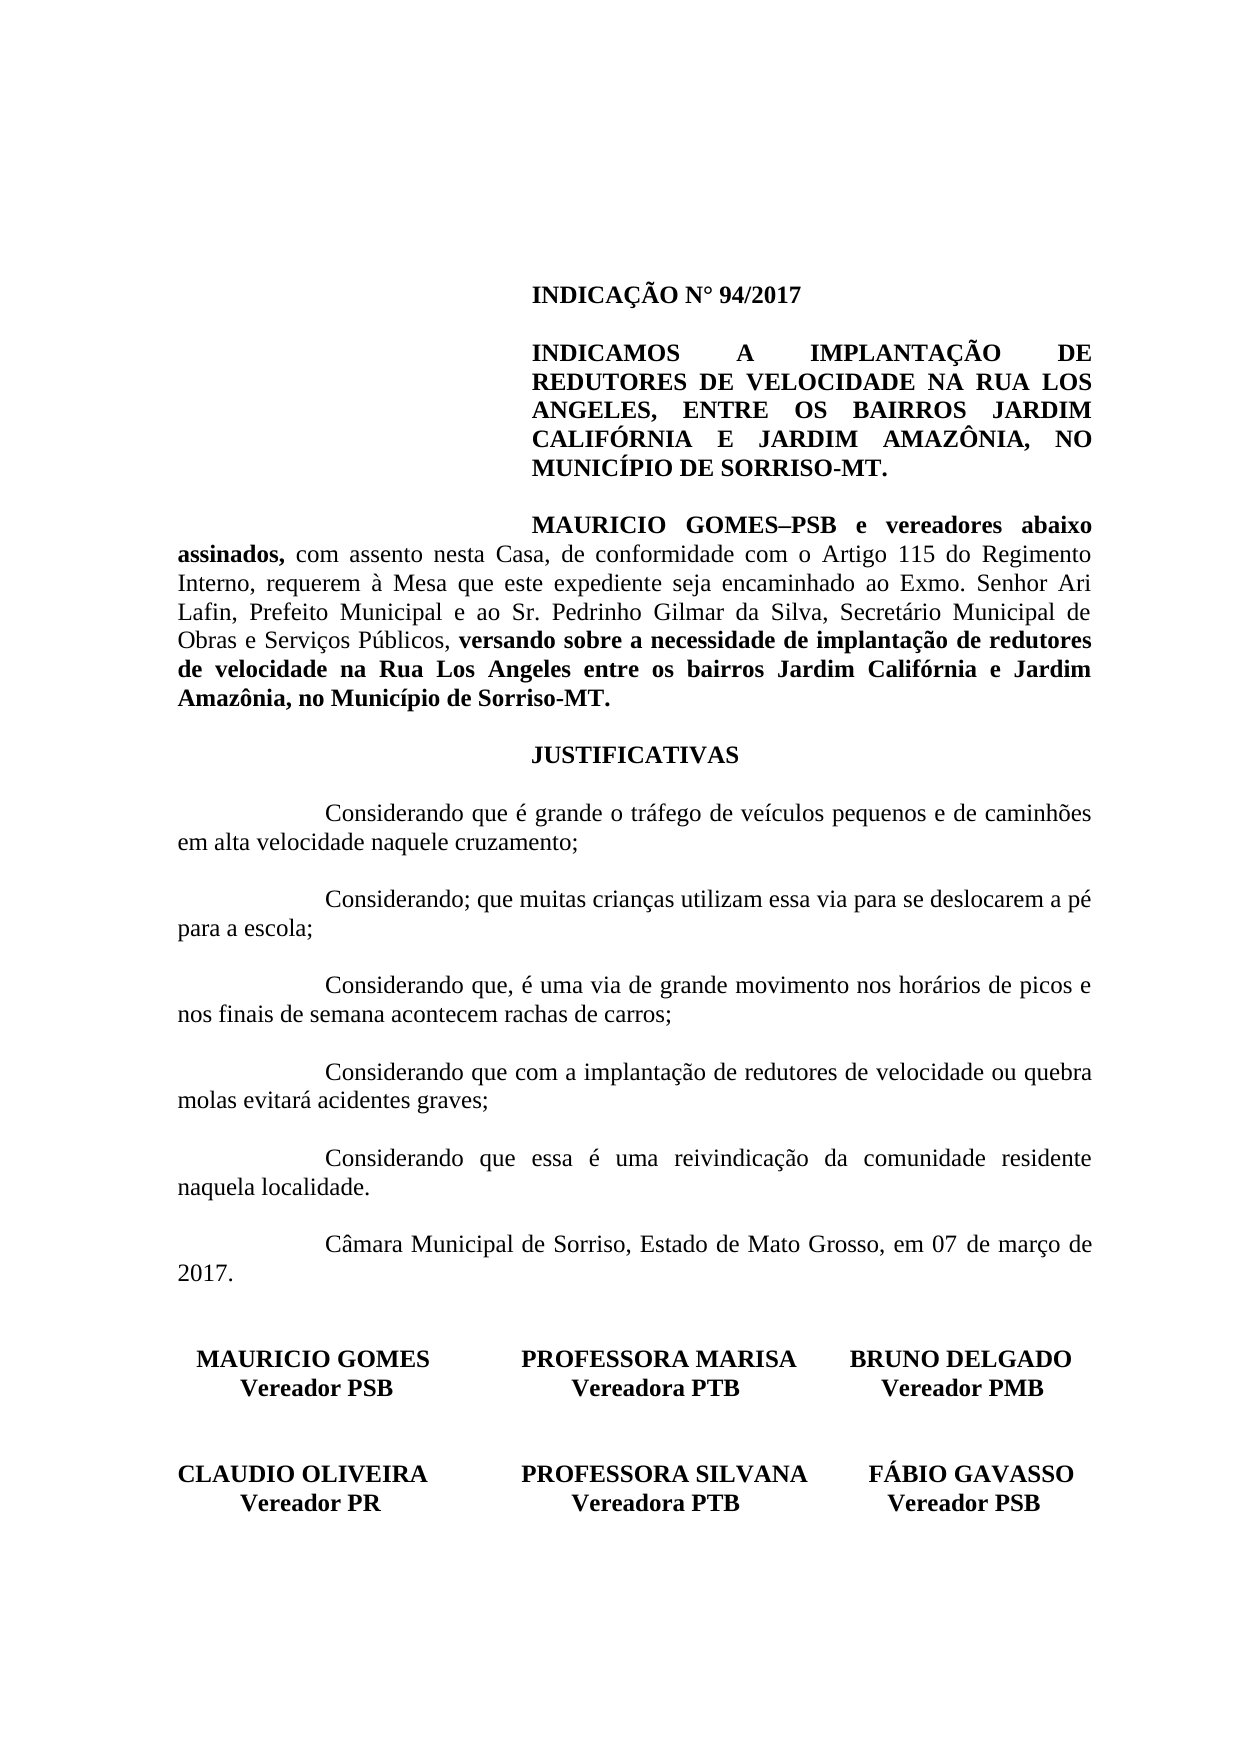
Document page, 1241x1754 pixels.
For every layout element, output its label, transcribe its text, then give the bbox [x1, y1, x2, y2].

text INDICAMOS A IMPLANTAÇÃO DE REDUTORES DE VELOCIDADE NA RUA LOS ANGELES, ENTRE OS BAIRROS JARDIM CALIFÓRNIA E JARDIM AMAZÔNIA, NO MUNICÍPIO DE SORRISO-MT. [532, 338, 1092, 482]
text MAURICIO GOMES–PSB e vereadores abaixo assinados, com assento nesta Casa, de conformidade com o Artigo 115 do Regimento Interno, requerem à Mesa que este expediente seja encaminhado ao Exmo. Senhor Ari Lafin, Prefeito Municipal e ao Sr. Pedrinho Gilmar da Silva, Secretário Municipal de Obras e Serviços Públicos, versando sobre a necessidade de implantação de redutores de velocidade na Rua Los Angeles entre os bairros Jardim Califórnia e Jardim Amazônia, no Município de Sorriso-MT. [177, 511, 1092, 712]
text Considerando que é grande o tráfego de veículos pequenos e de caminhões em alta velocidade naquele cruzamento; [177, 798, 1092, 856]
table_cell FÁBIO GAVASSO Vereador PSB [850, 1402, 1166, 1550]
text Considerando que essa é uma reivindicação da comunidade residente naquela localidade. [177, 1143, 1092, 1201]
text Considerando que com a implantação de redutores de velocidade ou quebra molas evitará acidentes graves; [177, 1057, 1092, 1114]
text JUSTIFICATIVAS [177, 741, 1092, 769]
table_cell PROFESSORA SILVANA Vereadora PTB [521, 1402, 849, 1550]
table_header PROFESSORA MARISA Vereadora PTB [521, 1316, 849, 1402]
table_header MAURICIO GOMES Vereador PSB [177, 1316, 521, 1402]
text Considerando que, é uma via de grande movimento nos horários de picos e nos finais de semana acontecem rachas de carros; [177, 971, 1092, 1028]
text Considerando; que muitas crianças utilizam essa via para se deslocarem a pé para a escola; [177, 884, 1092, 942]
text INDICAÇÃO N° 94/2017 [532, 281, 1092, 309]
table_header BRUNO DELGADO Vereador PMB [850, 1316, 1166, 1402]
text Câmara Municipal de Sorriso, Estado de Mato Grosso, em 07 de março de 2017. [177, 1229, 1092, 1287]
table_cell CLAUDIO OLIVEIRA Vereador PR [177, 1402, 521, 1550]
